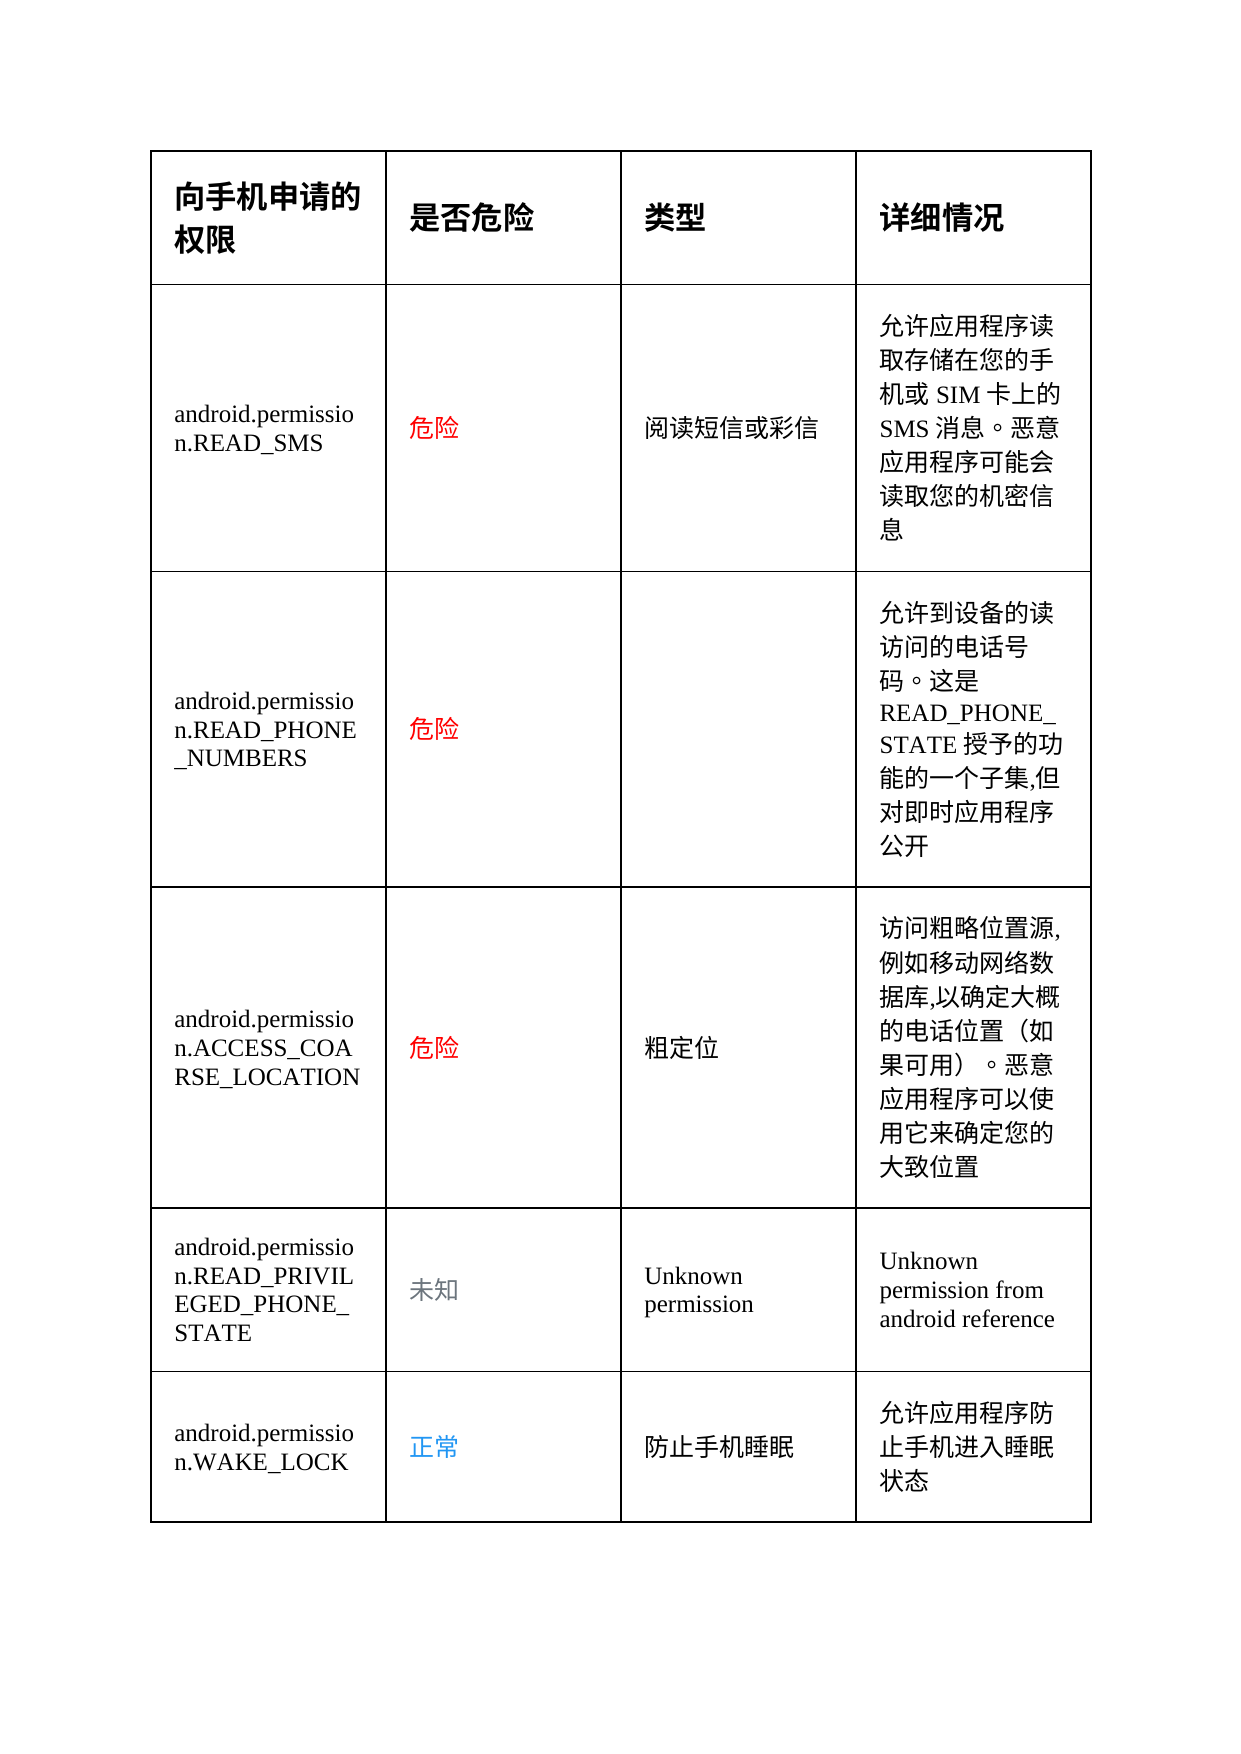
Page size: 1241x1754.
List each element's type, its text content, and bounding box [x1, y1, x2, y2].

table_cell Unknown permission from android reference [857, 1209, 1090, 1371]
table_cell 危险 [387, 888, 620, 1207]
table_cell android.permission.READ_PHONE_NUMBERS [152, 572, 385, 886]
table_cell 阅读短信或彩信 [622, 285, 855, 571]
table_cell 未知 [387, 1209, 620, 1371]
table_cell 允许应用程序防止手机进入睡眠状态 [857, 1372, 1090, 1521]
table_cell 正常 [387, 1372, 620, 1521]
table_header 是否危险 [387, 152, 620, 284]
table_cell android.permission.ACCESS_COARSE_LOCATION [152, 888, 385, 1207]
table_cell [622, 572, 855, 886]
table_cell android.permission.WAKE_LOCK [152, 1372, 385, 1521]
table_cell android.permission.READ_SMS [152, 285, 385, 571]
table_cell 允许到设备的读访问的电话号码。这是 READ_PHONE_STATE 授予的功能的一个子集,但对即时应用程序公开 [857, 572, 1090, 886]
table_header 向手机申请的权限 [152, 152, 385, 284]
table_header 类型 [622, 152, 855, 284]
table_cell 允许应用程序读取存储在您的手机或 SIM 卡上的 SMS 消息。恶意应用程序可能会读取您的机密信息 [857, 285, 1090, 571]
table_cell 危险 [387, 285, 620, 571]
table_cell 粗定位 [622, 888, 855, 1207]
table_cell android.permission.READ_PRIVILEGED_PHONE_STATE [152, 1209, 385, 1371]
table_cell 防止手机睡眠 [622, 1372, 855, 1521]
table_cell Unknown permission [622, 1209, 855, 1371]
table_cell 危险 [387, 572, 620, 886]
table_header 详细情况 [857, 152, 1090, 284]
table_cell 访问粗略位置源,例如移动网络数据库,以确定大概的电话位置（如果可用）。恶意应用程序可以使用它来确定您的大致位置 [857, 888, 1090, 1207]
